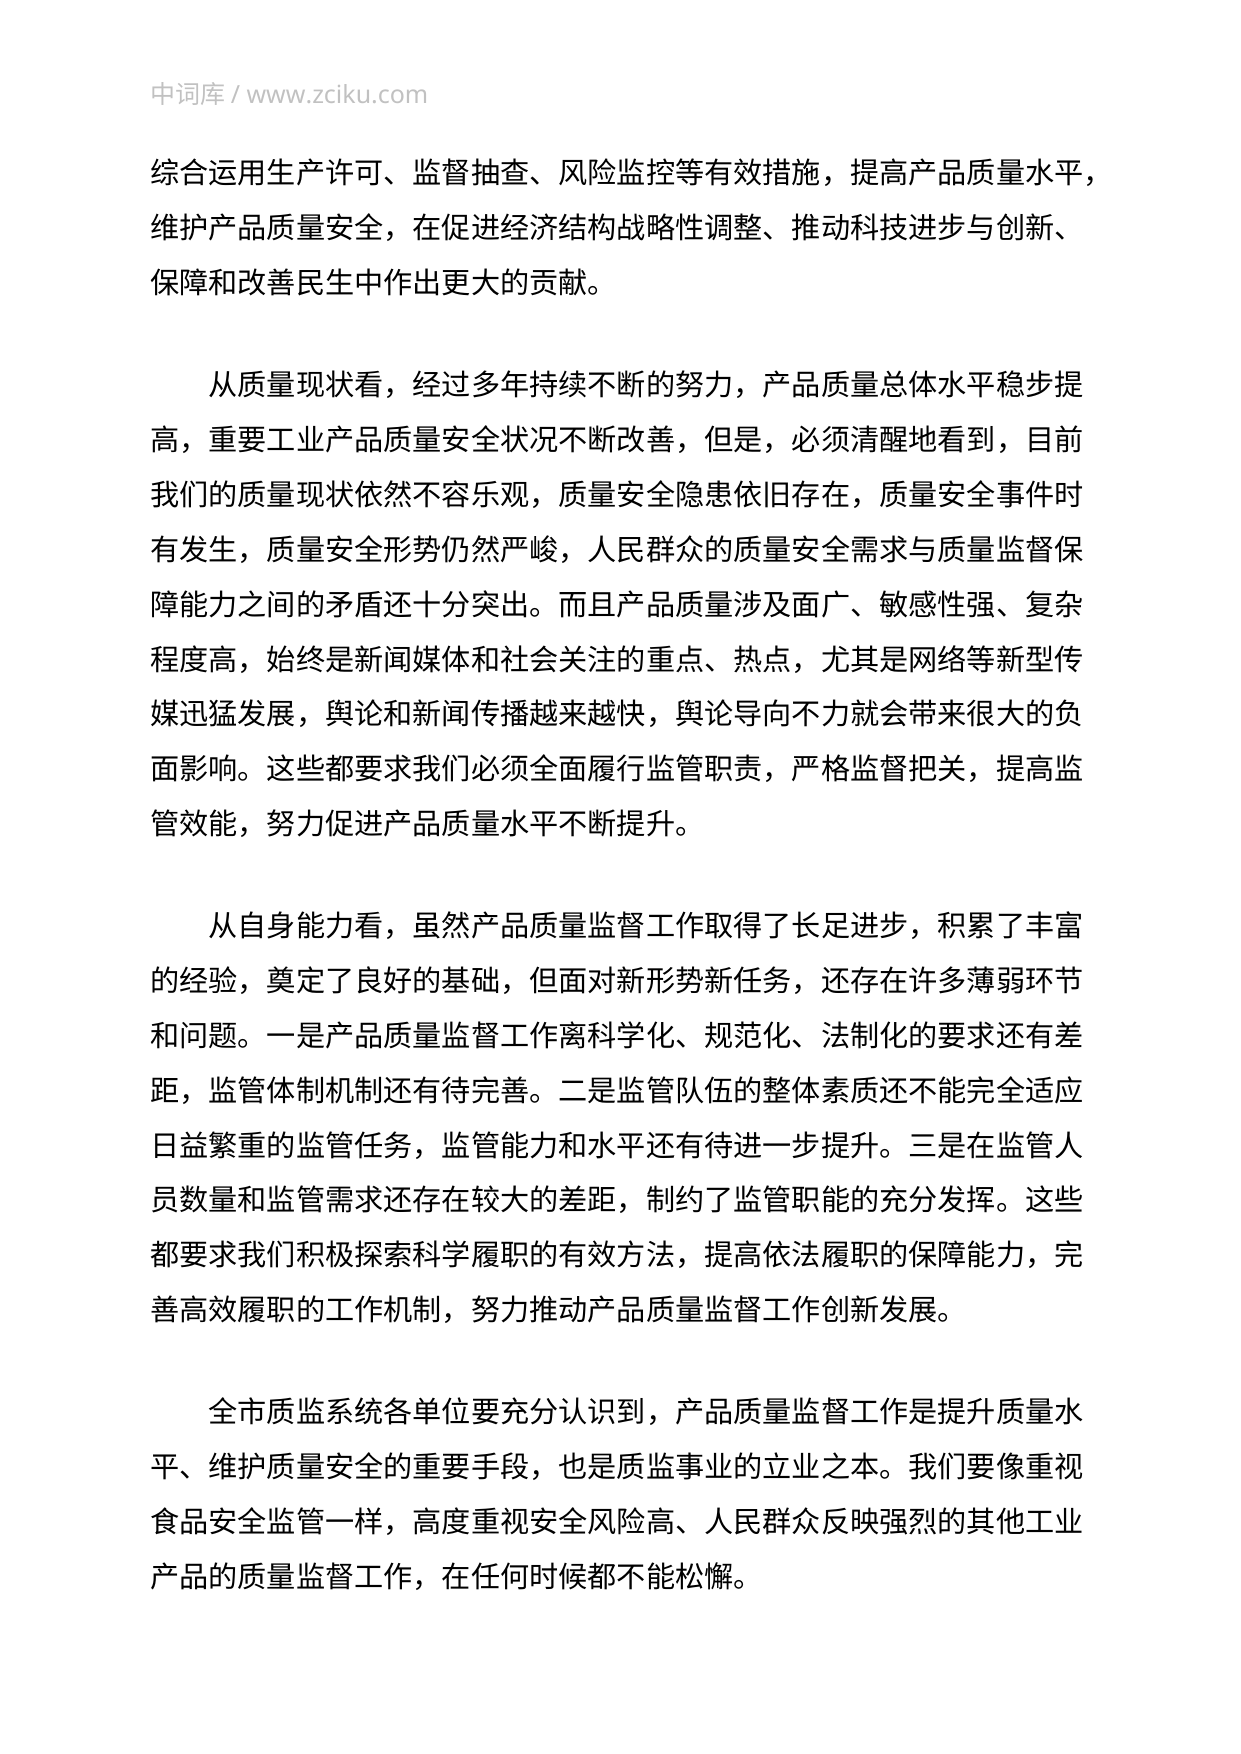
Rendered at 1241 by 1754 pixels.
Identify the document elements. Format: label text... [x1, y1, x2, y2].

text 从自身能力看，虽然产品质量监督工作取得了长足进步，积累了丰富的经验，奠定了良好的基础，但面对新形势新任务，还存在许多薄弱环节和问题。一是产品质量监督工作离科学化、规范化、法制化的要求还有差距，监管体制机制还有待完善。二是监管队伍的整体素质还不能完全适应日益繁重的监管任务，监管能力和水平还有待进一步提升。三是在监管人员数量和监管需求还存在较大的差距，制约了监管职能的充分发挥。这些都要求我们积极探索科学履职的有效方法，提高依法履职的保障能力，完善高效履职的工作机制，努力推动产品质量监督工作创新发展。 [150, 902, 1090, 1329]
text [150, 150, 1090, 302]
text 全市质监系统各单位要充分认识到，产品质量监督工作是提升质量水平、维护质量安全的重要手段，也是质监事业的立业之本。我们要像重视食品安全监管一样，高度重视安全风险高、人民群众反映强烈的其他工业产品的质量监督工作，在任何时候都不能松懈。 [150, 1388, 1090, 1596]
text 从质量现状看，经过多年持续不断的努力，产品质量总体水平稳步提高，重要工业产品质量安全状况不断改善，但是，必须清醒地看到，目前我们的质量现状依然不容乐观，质量安全隐患依旧存在，质量安全事件时有发生，质量安全形势仍然严峻，人民群众的质量安全需求与质量监督保障能力之间的矛盾还十分突出。而且产品质量涉及面广、敏感性强、复杂程度高，始终是新闻媒体和社会关注的重点、热点，尤其是网络等新型传媒迅猛发展，舆论和新闻传播越来越快，舆论导向不力就会带来很大的负面影响。这些都要求我们必须全面履行监管职责，严格监督把关，提高监管效能，努力促进产品质量水平不断提升。 [150, 362, 1090, 843]
